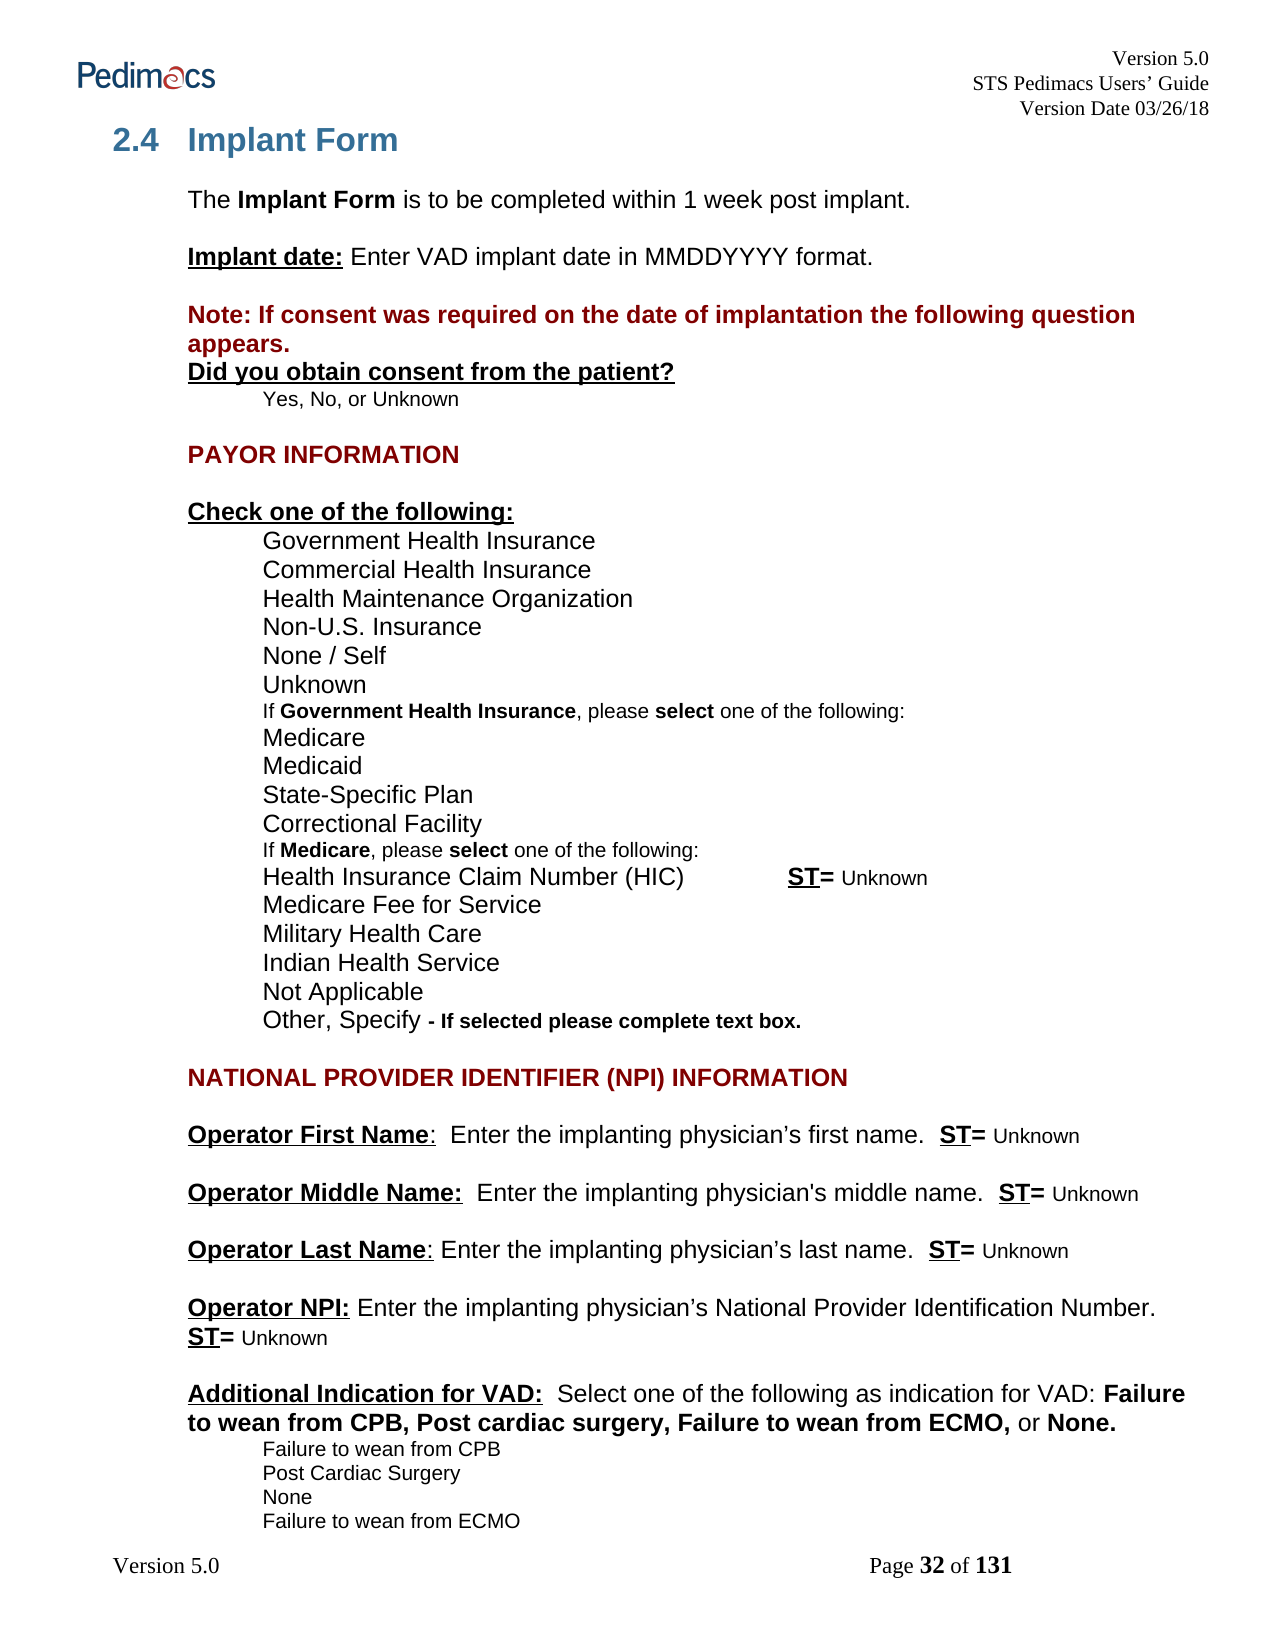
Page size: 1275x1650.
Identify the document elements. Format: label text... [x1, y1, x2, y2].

text Indian Health Service [187, 948, 1209, 976]
subtitle 2.4 Implant Form [112, 120, 1209, 158]
text Commercial Health Insurance [187, 555, 1209, 583]
text Health Insurance Claim Number (HIC) ST= Unknown [187, 861, 1209, 890]
text The Implant Form is to be completed within 1 week post implant. [187, 185, 1209, 213]
text Note: If consent was required on the date of implantation the following question appears. [187, 300, 1209, 357]
text Yes, No, or Unknown [187, 386, 1209, 411]
text Health Maintenance Organization [187, 583, 1209, 612]
text Failure to wean from ECMO [187, 1508, 1209, 1532]
text Operator First Name: Enter the implanting physician’s first name. ST= Unknown [187, 1120, 1209, 1149]
text Operator NPI: Enter the implanting physician’s National Provider Identification Number. ST= Unknown [187, 1293, 1209, 1350]
text Additional Indication for VAD: Select one of the following as indication for VAD: Failure to wean from CPB, Post cardiac surgery, Failure to wean from ECMO, or None. [187, 1379, 1209, 1437]
text Did you obtain consent from the patient? [187, 357, 1209, 386]
text Not Applicable [187, 976, 1209, 1005]
text None [187, 1484, 1209, 1508]
text Government Health Insurance [187, 526, 1209, 555]
text Medicare Fee for Service [187, 890, 1209, 919]
text State-Specific Plan [187, 780, 1209, 809]
text Check one of the following: [187, 497, 1209, 526]
text If Government Health Insurance, please select one of the following: [112, 698, 1209, 722]
text Post Cardiac Surgery [187, 1461, 1209, 1484]
text Medicaid [187, 751, 1209, 780]
text Medicare [187, 722, 1209, 751]
text Operator Last Name: Enter the implanting physician’s last name. ST= Unknown [187, 1235, 1209, 1264]
text Correctional Facility [187, 809, 1209, 837]
text Military Health Care [187, 919, 1209, 948]
text Unknown [187, 670, 1209, 698]
text Implant date: Enter VAD implant date in MMDDYYYY format. [187, 242, 1209, 271]
text Non-U.S. Insurance [187, 612, 1209, 641]
text NATIONAL PROVIDER IDENTIFIER (NPI) INFORMATION [187, 1063, 1209, 1091]
text Failure to wean from CPB [187, 1437, 1209, 1461]
picture [62, 56, 241, 96]
text Other, Specify - If selected please complete text box. [187, 1005, 1209, 1034]
text Operator Middle Name: Enter the implanting physician's middle name. ST= Unknown [187, 1178, 1209, 1206]
text If Medicare, please select one of the following: [187, 837, 1209, 861]
text PAYOR INFORMATION [187, 440, 1209, 468]
text None / Self [187, 641, 1209, 670]
